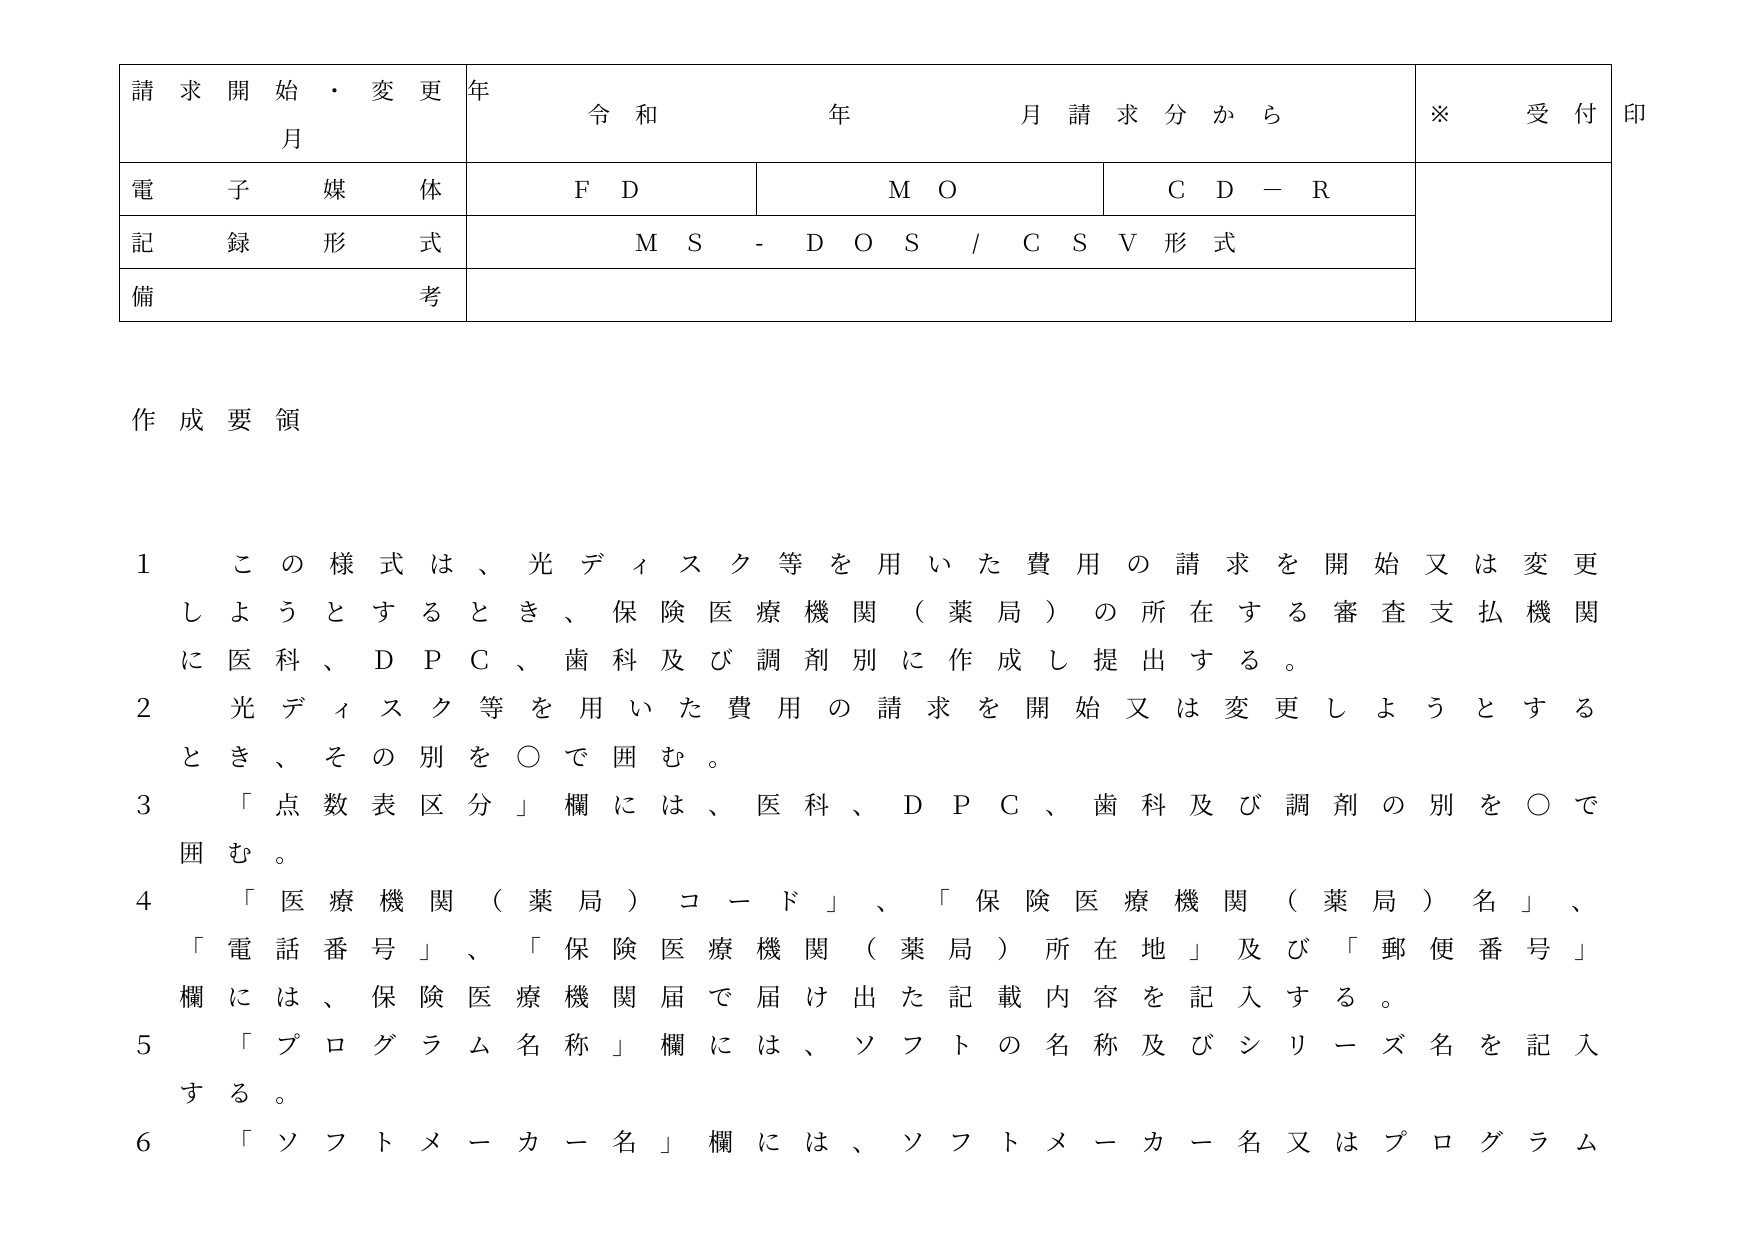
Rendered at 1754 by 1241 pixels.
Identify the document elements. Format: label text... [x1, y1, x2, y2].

table_cell 備 考 [120, 269, 466, 321]
text 作成要領 [131, 394, 1623, 442]
table_cell ＦＤ [467, 163, 756, 215]
table_cell ＭＳ-ＤＯＳ/ＣＳＶ形式 [467, 216, 1415, 268]
table_cell 記 録 形 式 [120, 216, 466, 268]
table_cell [1416, 163, 1611, 321]
text ２ 光ディスク等を用いた費用の請求を開始又は変更しようとするとき、その別を○で囲む。 [131, 683, 1623, 779]
table_cell 電 子 媒 体 [120, 163, 466, 215]
text ４ 「医療機関（薬局）コード」、「保険医療機関（薬局）名」、「電話番号」、「保険医療機関（薬局）所在地」及び「郵便番号」欄には、保険医療機関届で届け出た記載内容を記入する。 [131, 876, 1623, 1020]
table_cell 令和 年 月請求分から [467, 65, 1415, 162]
table_cell 請求開始・変更年月 [120, 65, 466, 162]
table_cell ＭＯ [757, 163, 1103, 215]
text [131, 1116, 1623, 1164]
text ３ 「点数表区分」欄には、医科、ＤＰＣ、歯科及び調剤の別を○で囲む。 [131, 779, 1623, 876]
text １ この様式は、光ディスク等を用いた費用の請求を開始又は変更しようとするとき、保険医療機関（薬局）の所在する審査支払機関に医科、ＤＰＣ、歯科及び調剤別に作成し提出する。 [131, 539, 1623, 683]
table_cell [467, 269, 1415, 321]
table_cell ＣＤ－Ｒ [1104, 163, 1415, 215]
table_cell ※ 受付印 [1416, 65, 1611, 162]
text ５ 「プログラム名称」欄には、ソフトの名称及びシリーズ名を記入する。 [131, 1020, 1623, 1116]
